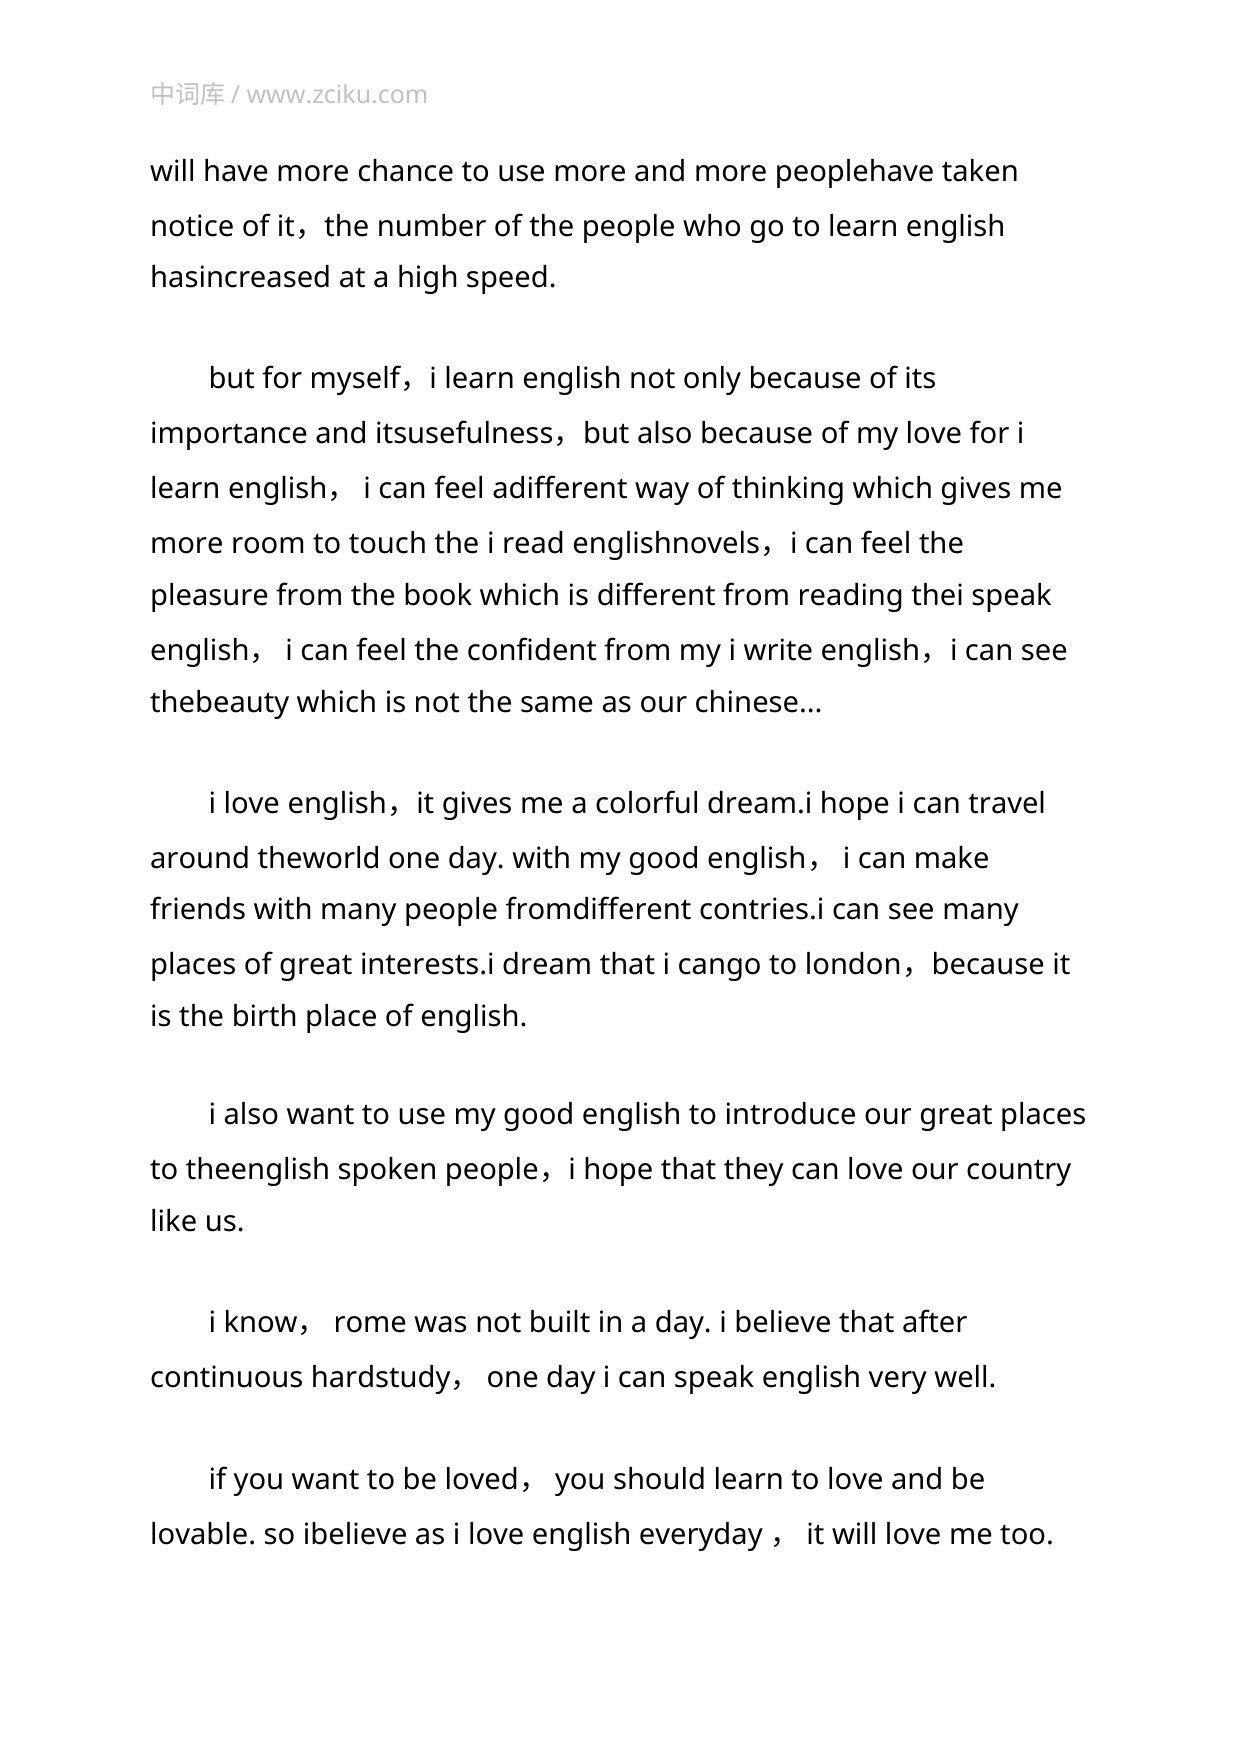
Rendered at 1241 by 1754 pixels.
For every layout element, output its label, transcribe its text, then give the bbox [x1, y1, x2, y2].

text i know， rome was not built in a day. i believe that after continuous hardstudy， one day i can speak english very well. [150, 1298, 1090, 1396]
text but for myself，i learn english not only because of its importance and itsusefulness，but also because of my love for i learn english， i can feel adifferent way of thinking which gives me more room to touch the i read englishnovels，i can feel the pleasure from the book which is different from reading thei speak english， i can feel the confident from my i write english，i can see thebeauty which is not the same as our chinese... [150, 355, 1090, 721]
text if you want to be loved， you should learn to love and be lovable. so ibelieve as i love english everyday ， it will love me too. [150, 1456, 1090, 1553]
text i love english，it gives me a colorful dream.i hope i can travel around theworld one day. with my good english， i can make friends with many people fromdifferent contries.i can see many places of great interests.i dream that i cango to london，because it is the birth place of english. [150, 779, 1090, 1035]
text i also want to use my good english to introduce our great places to theenglish spoken people，i hope that they can love our country like us. [150, 1093, 1090, 1240]
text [150, 150, 1090, 296]
